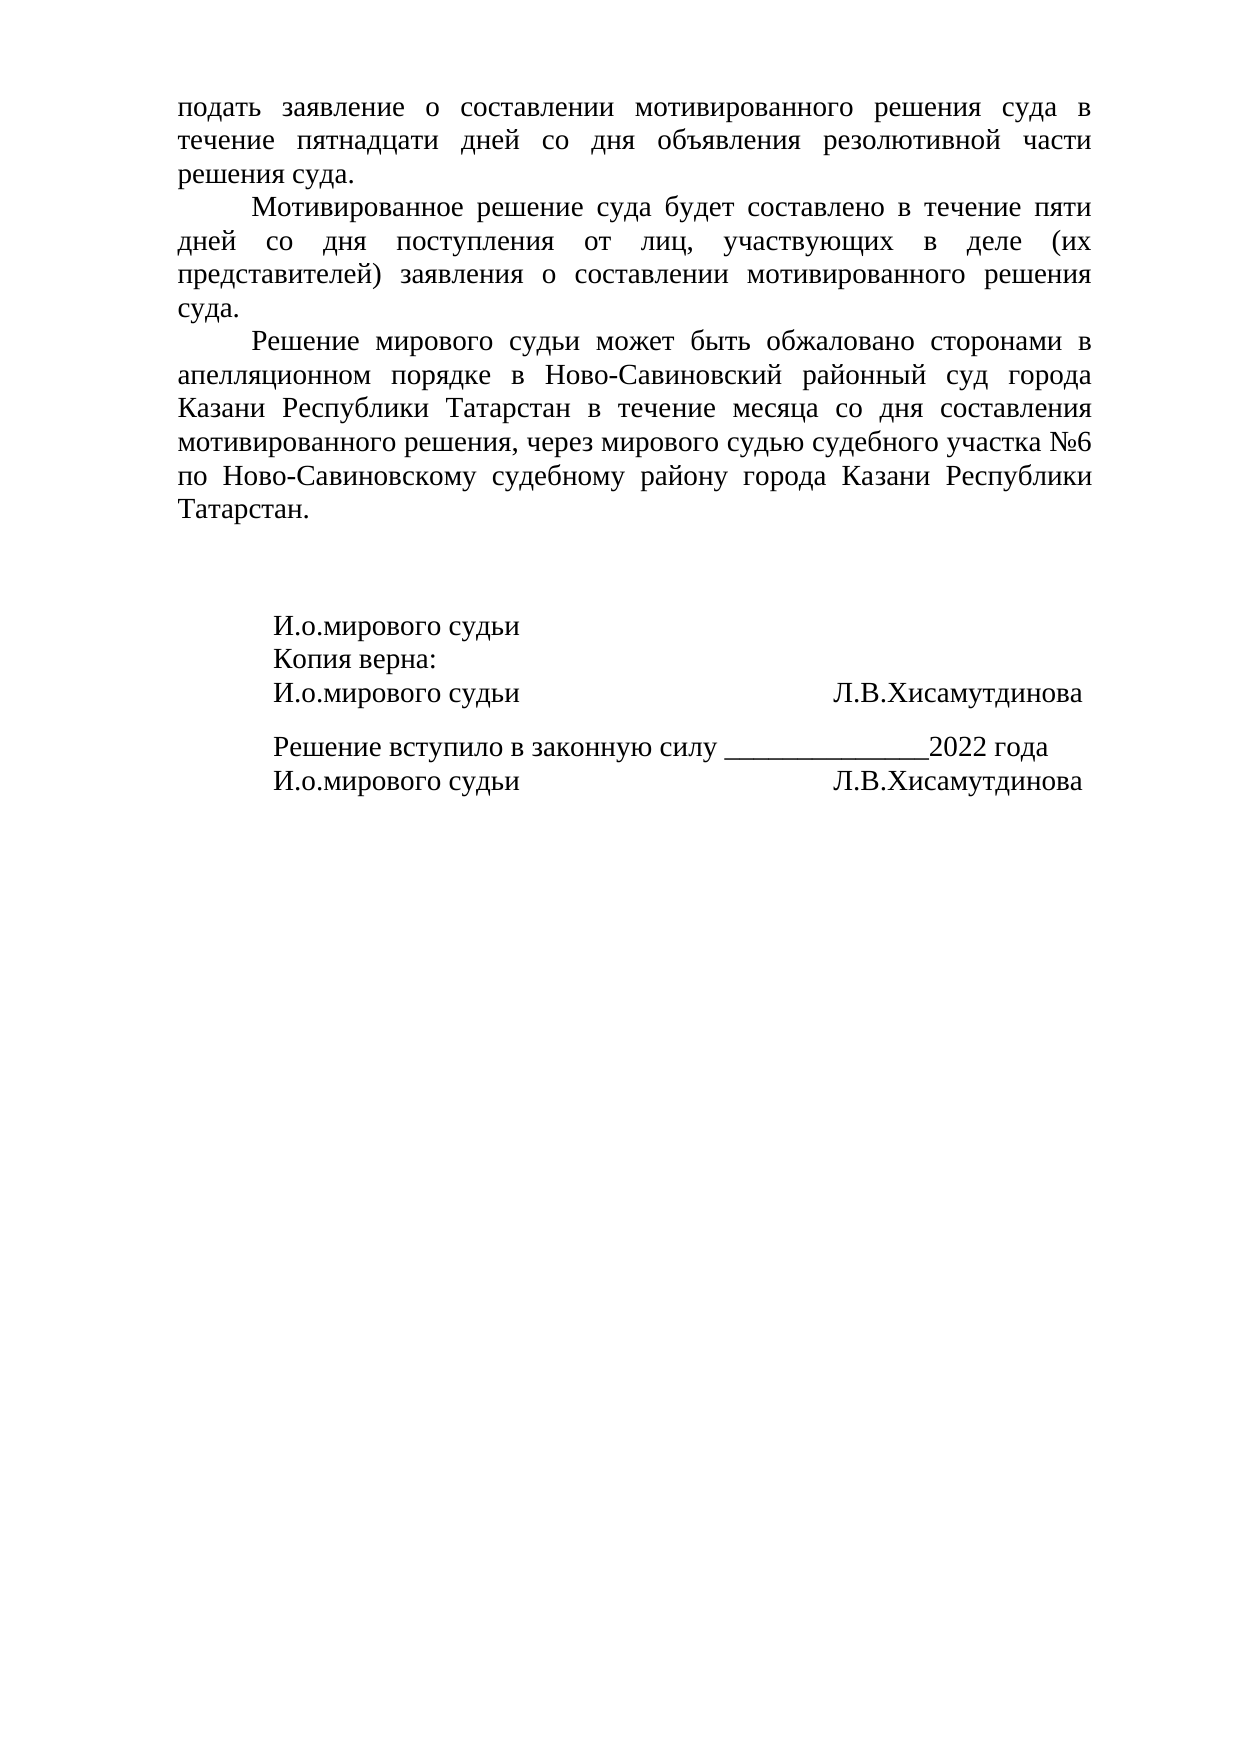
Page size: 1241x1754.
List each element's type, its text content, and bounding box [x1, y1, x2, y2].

text И.о.мирового судьи [177, 608, 1093, 641]
text И.о.мирового судьи Л.В.Хисамутдинова [177, 763, 1093, 796]
text И.о.мирового судьи Л.В.Хисамутдинова [177, 675, 1093, 708]
text Решение мирового судьи может быть обжаловано сторонами в апелляционном порядке в Ново-Савиновский районный суд города Казани Республики Татарстан в течение месяца со дня составления мотивированного решения, через мирового судью судебного участка №6 по Ново-Савиновскому судебному району города Казани Республики Татарстан. [177, 323, 1092, 525]
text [177, 89, 1092, 189]
text Решение вступило в законную силу ______________2022 года [177, 729, 1093, 763]
text Копия верна: [177, 641, 1093, 675]
text Мотивированное решение суда будет составлено в течение пяти дней со дня поступления от лиц, участвующих в деле (их представителей) заявления о составлении мотивированного решения суда. [177, 189, 1092, 323]
